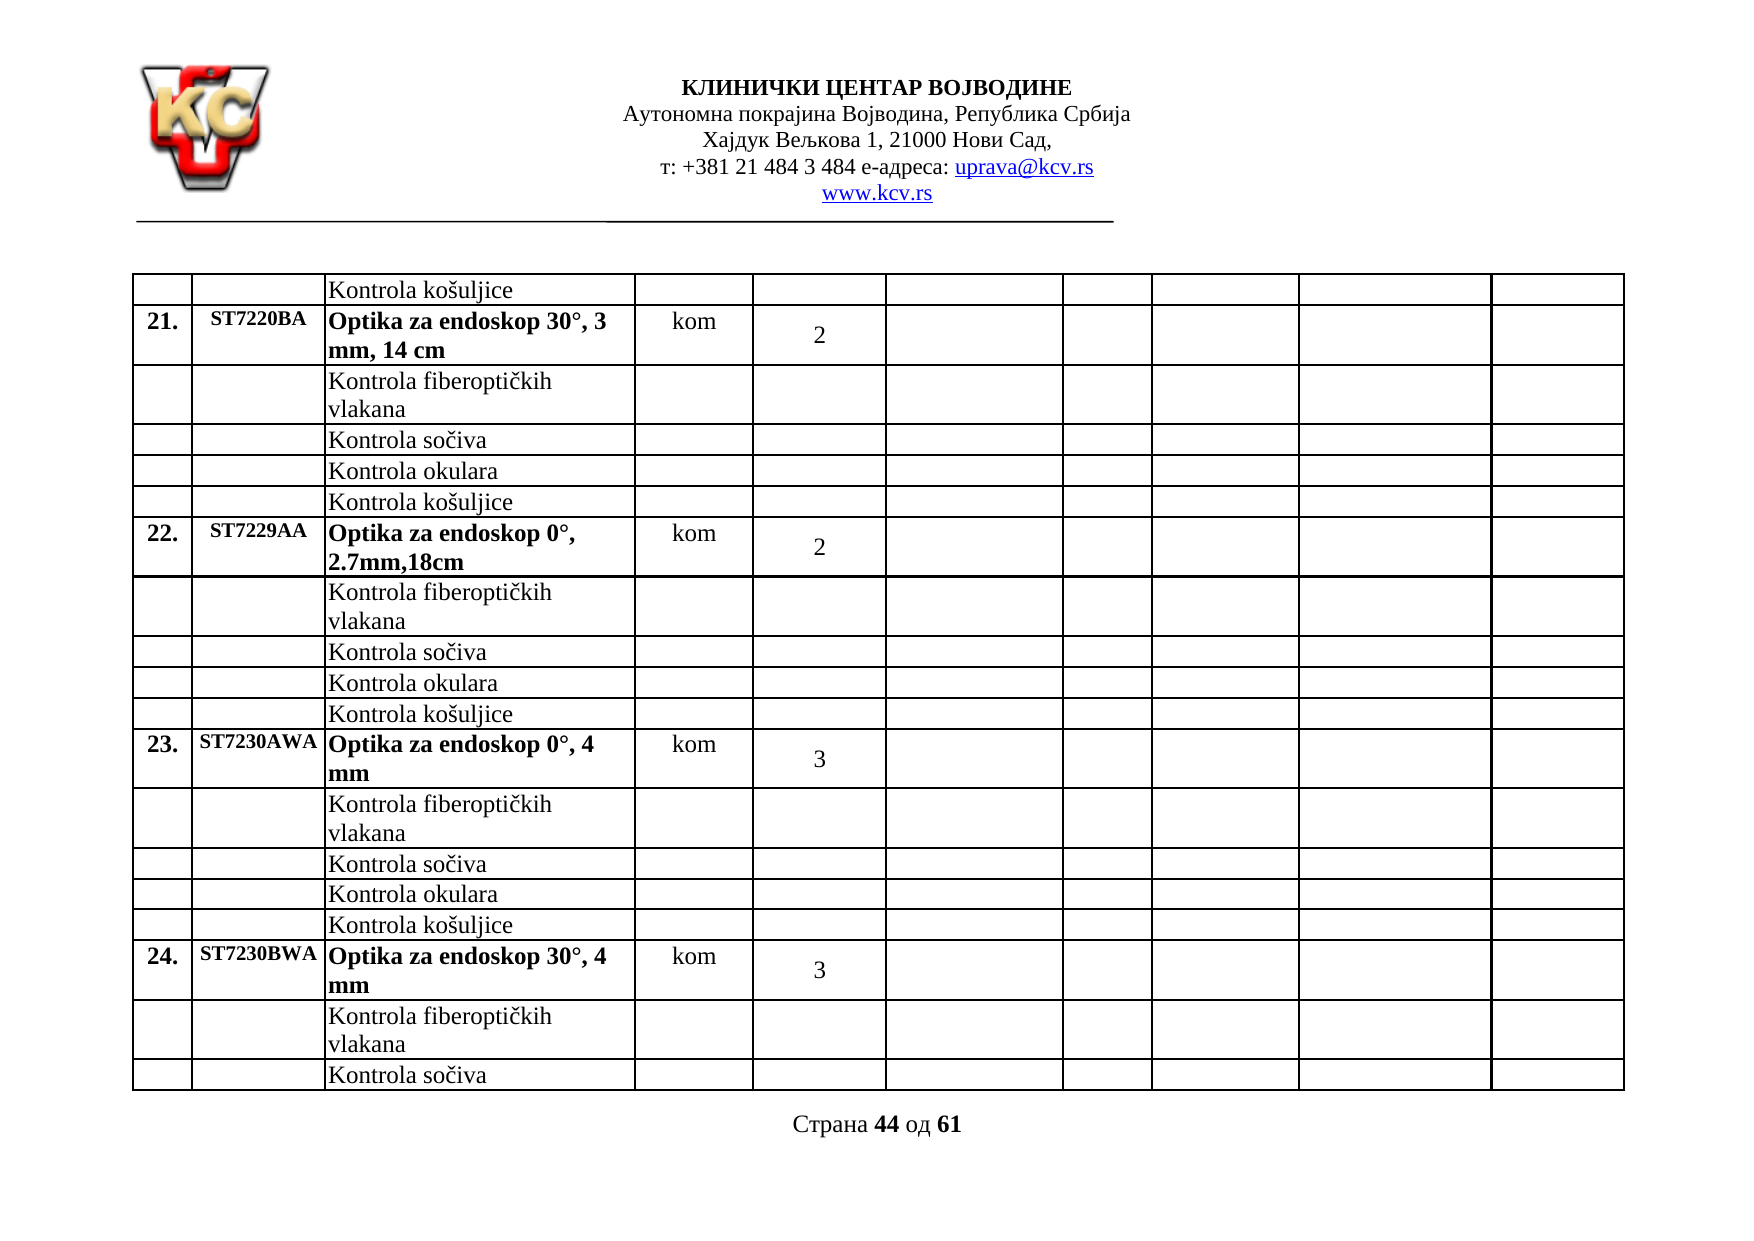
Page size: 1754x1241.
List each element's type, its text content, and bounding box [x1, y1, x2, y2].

table_cell [636, 1060, 752, 1089]
table_cell [1493, 366, 1623, 423]
table_cell [1300, 849, 1490, 877]
table_cell [887, 880, 1062, 908]
table_cell [887, 366, 1062, 423]
table_cell [1064, 668, 1151, 697]
table_cell [1064, 1060, 1151, 1089]
table_cell [1300, 699, 1490, 727]
table_cell [193, 578, 324, 635]
table_cell [1153, 849, 1298, 877]
table_cell [134, 456, 191, 485]
table_cell [887, 730, 1062, 787]
table_cell [134, 578, 191, 635]
table_cell [1153, 1001, 1298, 1058]
table_cell [754, 1001, 885, 1058]
table_cell Kontrola košulјice [326, 487, 634, 516]
table_cell [134, 275, 191, 304]
table_cell [1300, 487, 1490, 516]
table_cell [134, 789, 191, 847]
table_cell [1153, 456, 1298, 485]
table_cell [1064, 578, 1151, 635]
table_cell [134, 487, 191, 516]
table_cell [1493, 637, 1623, 666]
table_cell [1300, 1060, 1490, 1089]
table_cell [1153, 518, 1298, 575]
table_cell [1300, 366, 1490, 423]
table_cell [134, 699, 191, 727]
table_cell [1300, 425, 1490, 454]
table_cell [193, 487, 324, 516]
table_cell [754, 699, 885, 727]
table_cell [134, 366, 191, 423]
table_cell [193, 880, 324, 908]
table_cell [193, 456, 324, 485]
table_cell [754, 880, 885, 908]
table_cell [754, 578, 885, 635]
table_cell [1300, 880, 1490, 908]
table_cell [193, 910, 324, 939]
table_cell [1064, 637, 1151, 666]
table_cell Kontrola košulјice [326, 699, 634, 727]
table_cell [754, 366, 885, 423]
table_cell [1493, 578, 1623, 635]
table_cell 21. [134, 306, 191, 364]
table_cell 2 [754, 518, 885, 575]
table_cell [1300, 789, 1490, 847]
table_cell [887, 699, 1062, 727]
table_cell [1493, 1001, 1623, 1058]
table_cell [636, 910, 752, 939]
table_cell [636, 1001, 752, 1058]
table_cell Kontrola sočiva [326, 637, 634, 666]
table_cell Kontrola fiberoptičkih vlakana [326, 578, 634, 635]
table_cell [1153, 941, 1298, 999]
table_cell [887, 275, 1062, 304]
table_cell ST7229AA [193, 518, 324, 575]
table_cell [636, 849, 752, 877]
table_cell [1064, 880, 1151, 908]
table_cell [193, 699, 324, 727]
table_cell [887, 789, 1062, 847]
table_cell [134, 668, 191, 697]
table_cell kom [636, 306, 752, 364]
table_cell Kontrola okulara [326, 456, 634, 485]
table_cell [887, 425, 1062, 454]
table_cell [1493, 425, 1623, 454]
table_cell ST7220BA [193, 306, 324, 364]
table_cell [1493, 880, 1623, 908]
table_cell [134, 910, 191, 939]
table_cell [754, 425, 885, 454]
table_cell [636, 880, 752, 908]
table_cell Optika za endoskop 30°, 4 mm [326, 941, 634, 999]
table_cell ST7230BWA [193, 941, 324, 999]
table_cell [1153, 306, 1298, 364]
table_cell [1153, 487, 1298, 516]
table_cell [1300, 637, 1490, 666]
table_cell [636, 275, 752, 304]
table_cell [1153, 730, 1298, 787]
table_cell [887, 1001, 1062, 1058]
table_cell [134, 637, 191, 666]
table_cell [1493, 849, 1623, 877]
table_cell [1064, 789, 1151, 847]
table_cell [636, 668, 752, 697]
table_cell Kontrola košulјice [326, 275, 634, 304]
table_cell Kontrola sočiva [326, 425, 634, 454]
table_cell [1064, 941, 1151, 999]
table_cell kom [636, 730, 752, 787]
table_cell Kontrola sočiva [326, 1060, 634, 1089]
table_cell [1300, 275, 1490, 304]
table_cell ST7230AWA [193, 730, 324, 787]
table_cell [1153, 275, 1298, 304]
table_cell [1300, 578, 1490, 635]
table_cell [193, 637, 324, 666]
table_cell [1493, 487, 1623, 516]
table_cell [193, 849, 324, 877]
table_cell [754, 849, 885, 877]
table_cell [1300, 730, 1490, 787]
table_cell [754, 487, 885, 516]
table_cell [1300, 456, 1490, 485]
table_cell [887, 306, 1062, 364]
table_cell [636, 637, 752, 666]
table_cell [754, 668, 885, 697]
table_cell [134, 425, 191, 454]
table_cell [754, 789, 885, 847]
table_cell [887, 456, 1062, 485]
table_cell 22. [134, 518, 191, 575]
table_cell [1153, 789, 1298, 847]
table_cell [193, 1001, 324, 1058]
table_cell [636, 789, 752, 847]
table_cell [1064, 366, 1151, 423]
table_cell [887, 668, 1062, 697]
table_cell [887, 518, 1062, 575]
table_cell Optika za endoskop 0°, 2.7mm,18cm [326, 518, 634, 575]
table_cell [1064, 306, 1151, 364]
table_cell Kontrola fiberoptičkih vlakana [326, 1001, 634, 1058]
table_cell [636, 578, 752, 635]
table_cell [754, 637, 885, 666]
table_cell [193, 275, 324, 304]
table_cell [1300, 518, 1490, 575]
table_cell [1064, 275, 1151, 304]
table_cell Kontrola košulјice [326, 910, 634, 939]
table_cell [887, 578, 1062, 635]
table_cell 3 [754, 941, 885, 999]
table_cell [636, 699, 752, 727]
table_cell [1064, 699, 1151, 727]
table_cell [134, 880, 191, 908]
table_cell [636, 487, 752, 516]
table_cell [887, 1060, 1062, 1089]
table_cell Kontrola fiberoptičkih vlakana [326, 366, 634, 423]
table_cell [1153, 425, 1298, 454]
table_cell kom [636, 518, 752, 575]
table_cell [887, 849, 1062, 877]
table_cell [1064, 518, 1151, 575]
table_cell [1153, 578, 1298, 635]
table_cell 23. [134, 730, 191, 787]
table_cell Optika za endoskop 0°, 4 mm [326, 730, 634, 787]
table_cell [1300, 910, 1490, 939]
table_cell [134, 1060, 191, 1089]
table_cell Kontrola sočiva [326, 849, 634, 877]
table_cell [1493, 941, 1623, 999]
table_cell [754, 456, 885, 485]
table_cell 2 [754, 306, 885, 364]
table_cell [1300, 941, 1490, 999]
table_cell [636, 456, 752, 485]
table_cell [1493, 306, 1623, 364]
table_cell [1493, 730, 1623, 787]
table_cell [1493, 275, 1623, 304]
table_cell [887, 941, 1062, 999]
table_cell 24. [134, 941, 191, 999]
table_cell 3 [754, 730, 885, 787]
table_cell [1153, 699, 1298, 727]
table_cell [887, 637, 1062, 666]
table_cell [1493, 1060, 1623, 1089]
table_cell [1153, 880, 1298, 908]
table_cell [1300, 668, 1490, 697]
table_cell [193, 668, 324, 697]
table_cell [1064, 849, 1151, 877]
table_cell [1493, 456, 1623, 485]
table_cell [754, 910, 885, 939]
table_cell [1153, 1060, 1298, 1089]
table_cell [636, 366, 752, 423]
table_cell kom [636, 941, 752, 999]
table_cell [1064, 910, 1151, 939]
table_cell [1493, 699, 1623, 727]
table_cell [1153, 668, 1298, 697]
table_cell [1064, 487, 1151, 516]
table_cell [193, 789, 324, 847]
table_cell [1064, 456, 1151, 485]
table_cell [1493, 668, 1623, 697]
table_cell Kontrola fiberoptičkih vlakana [326, 789, 634, 847]
table_cell [1493, 789, 1623, 847]
table_cell Kontrola okulara [326, 668, 634, 697]
table_cell [1300, 306, 1490, 364]
table_cell [1300, 1001, 1490, 1058]
table_cell [1493, 518, 1623, 575]
table_cell [887, 910, 1062, 939]
table_cell [754, 275, 885, 304]
table_cell [636, 425, 752, 454]
table_cell [1153, 366, 1298, 423]
table_cell [1064, 425, 1151, 454]
table_cell [134, 849, 191, 877]
table_cell [887, 487, 1062, 516]
table_cell [1153, 637, 1298, 666]
table_cell Kontrola okulara [326, 880, 634, 908]
table_cell Optika za endoskop 30°, 3 mm, 14 cm [326, 306, 634, 364]
table_cell [134, 1001, 191, 1058]
table_cell [1153, 910, 1298, 939]
table_cell [1064, 1001, 1151, 1058]
table_cell [193, 366, 324, 423]
table_cell [1064, 730, 1151, 787]
table_cell [754, 1060, 885, 1089]
table_cell [193, 425, 324, 454]
table_cell [193, 1060, 324, 1089]
table_cell [1493, 910, 1623, 939]
picture [137, 62, 274, 193]
